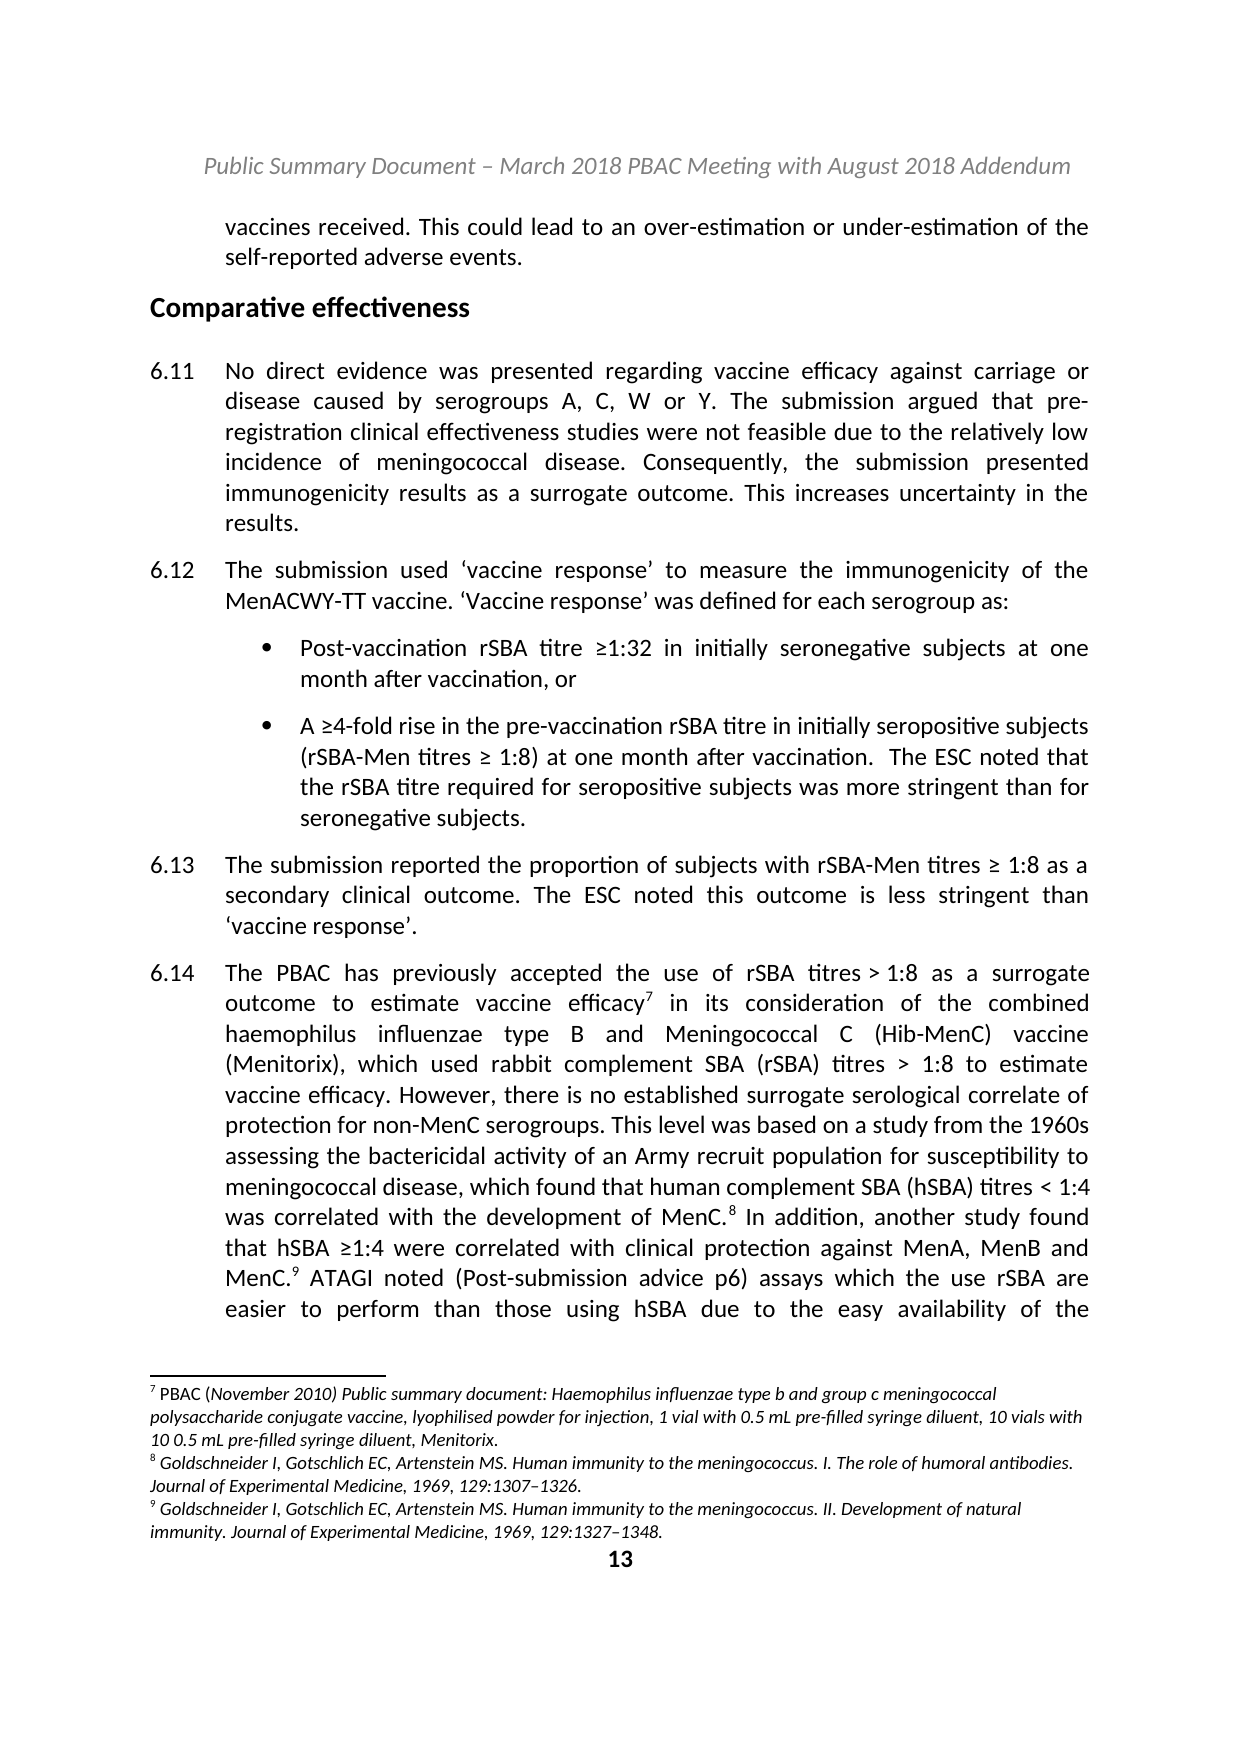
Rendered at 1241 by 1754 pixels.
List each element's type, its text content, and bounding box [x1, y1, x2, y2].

subtitle Comparative effectiveness [150, 289, 1090, 324]
list A ≥4-fold rise in the pre-vaccination rSBA titre in initially seropositive subjects (rSBA-Men titres ≥ 1:8) at one month after vaccination. The ESC noted that the rSBA titre required for seropositive subjects was more stringent than for seronegative subjects. [262, 710, 1090, 832]
list The submission reported the proportion of subjects with rSBA-Men titres ≥ 1:8 as a secondary clinical outcome. The ESC noted this outcome is less stringent than ‘vaccine response’. [150, 849, 1090, 940]
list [150, 211, 1090, 272]
list Post-vaccination rSBA titre ≥1:32 in initially seronegative subjects at one month after vaccination, or [262, 632, 1090, 693]
list No direct evidence was presented regarding vaccine efficacy against carriage or disease caused by serogroups A, C, W or Y. The submission argued that pre-registration clinical effectiveness studies were not feasible due to the relatively low incidence of meningococcal disease. Consequently, the submission presented immunogenicity results as a surrogate outcome. This increases uncertainty in the results. [150, 355, 1090, 538]
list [150, 957, 1090, 1323]
list The submission used ‘vaccine response’ to measure the immunogenicity of the MenACWY-TT vaccine. ‘Vaccine response’ was defined for each serogroup as: [150, 555, 1090, 616]
